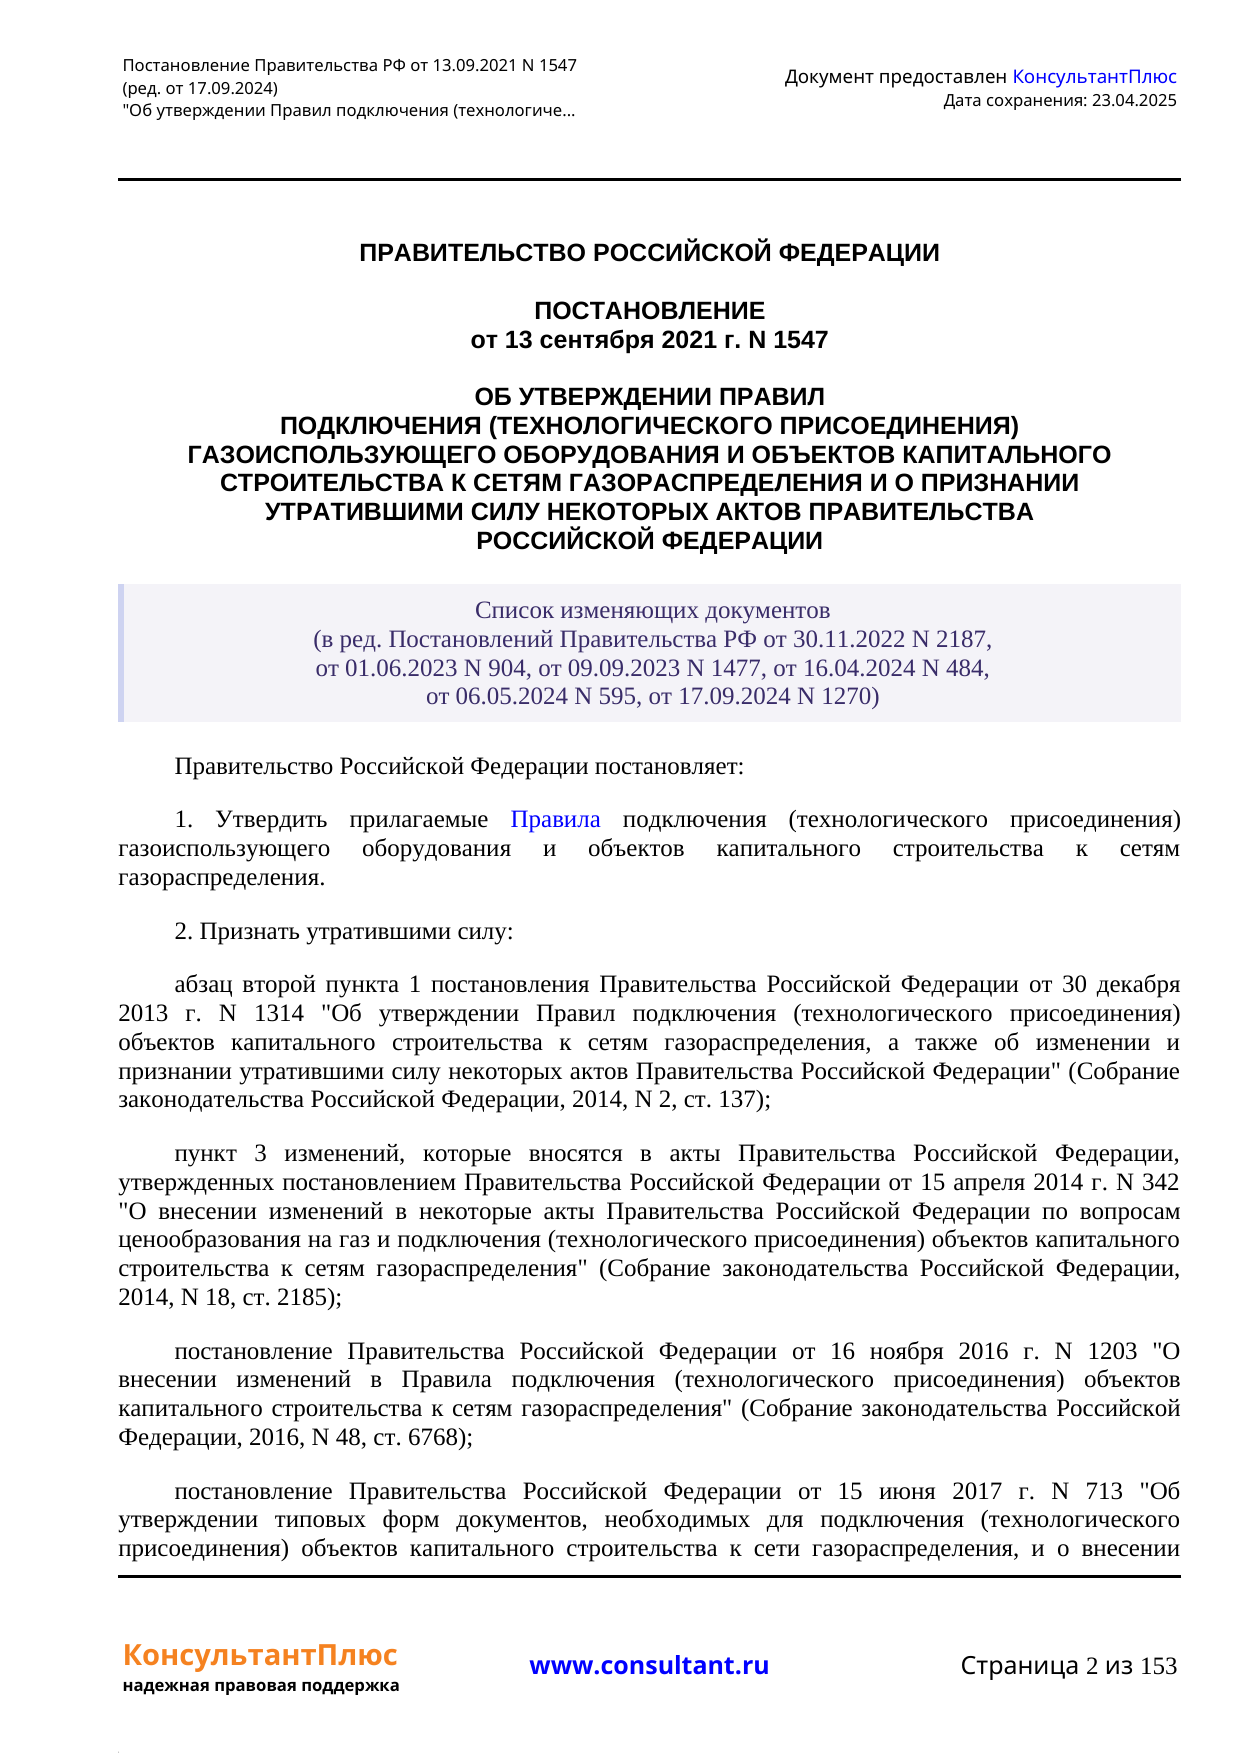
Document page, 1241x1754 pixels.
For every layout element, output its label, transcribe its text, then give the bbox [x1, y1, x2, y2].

title РОССИЙСКОЙ ФЕДЕРАЦИИ [118, 526, 1181, 554]
title СТРОИТЕЛЬСТВА К СЕТЯМ ГАЗОРАСПРЕДЕЛЕНИЯ И О ПРИЗНАНИИ [118, 468, 1181, 497]
title ПРАВИТЕЛЬСТВО РОССИЙСКОЙ ФЕДЕРАЦИИ [118, 238, 1181, 267]
text 2. Признать утратившими силу: [118, 916, 1181, 944]
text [118, 1476, 1181, 1562]
title ОБ УТВЕРЖДЕНИИ ПРАВИЛ [118, 382, 1181, 411]
text 1. Утвердить прилагаемые Правила подключения (технологического присоединения) газоиспользующего оборудования и объектов капитального строительства к сетям газораспределения. [118, 804, 1181, 891]
title ПОДКЛЮЧЕНИЯ (ТЕХНОЛОГИЧЕСКОГО ПРИСОЕДИНЕНИЯ) [118, 411, 1181, 439]
title от 13 сентября 2021 г. N 1547 [118, 324, 1181, 353]
text Правительство Российской Федерации постановляет: [118, 751, 1181, 779]
title ПОСТАНОВЛЕНИЕ [118, 296, 1181, 324]
title ГАЗОИСПОЛЬЗУЮЩЕГО ОБОРУДОВАНИЯ И ОБЪЕКТОВ КАПИТАЛЬНОГО [118, 439, 1181, 468]
text пункт 3 изменений, которые вносятся в акты Правительства Российской Федерации, утвержденных постановлением Правительства Российской Федерации от 15 апреля 2014 г. N 342 "О внесении изменений в некоторые акты Правительства Российской Федерации по вопросам ценообразования на газ и подключения (технологического присоединения) объектов капитального строительства к сетям газораспределения" (Собрание законодательства Российской Федерации, 2014, N 18, ст. 2185); [118, 1138, 1181, 1311]
text постановление Правительства Российской Федерации от 16 ноября 2016 г. N 1203 "О внесении изменений в Правила подключения (технологического присоединения) объектов капитального строительства к сетям газораспределения" (Собрание законодательства Российской Федерации, 2016, N 48, ст. 6768); [118, 1336, 1181, 1451]
text абзац второй пункта 1 постановления Правительства Российской Федерации от 30 декабря 2013 г. N 1314 "Об утверждении Правил подключения (технологического присоединения) объектов капитального строительства к сетям газораспределения, а также об изменении и признании утратившими силу некоторых актов Правительства Российской Федерации" (Собрание законодательства Российской Федерации, 2014, N 2, ст. 137); [118, 969, 1181, 1113]
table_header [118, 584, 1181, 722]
title УТРАТИВШИМИ СИЛУ НЕКОТОРЫХ АКТОВ ПРАВИТЕЛЬСТВА [118, 497, 1181, 526]
